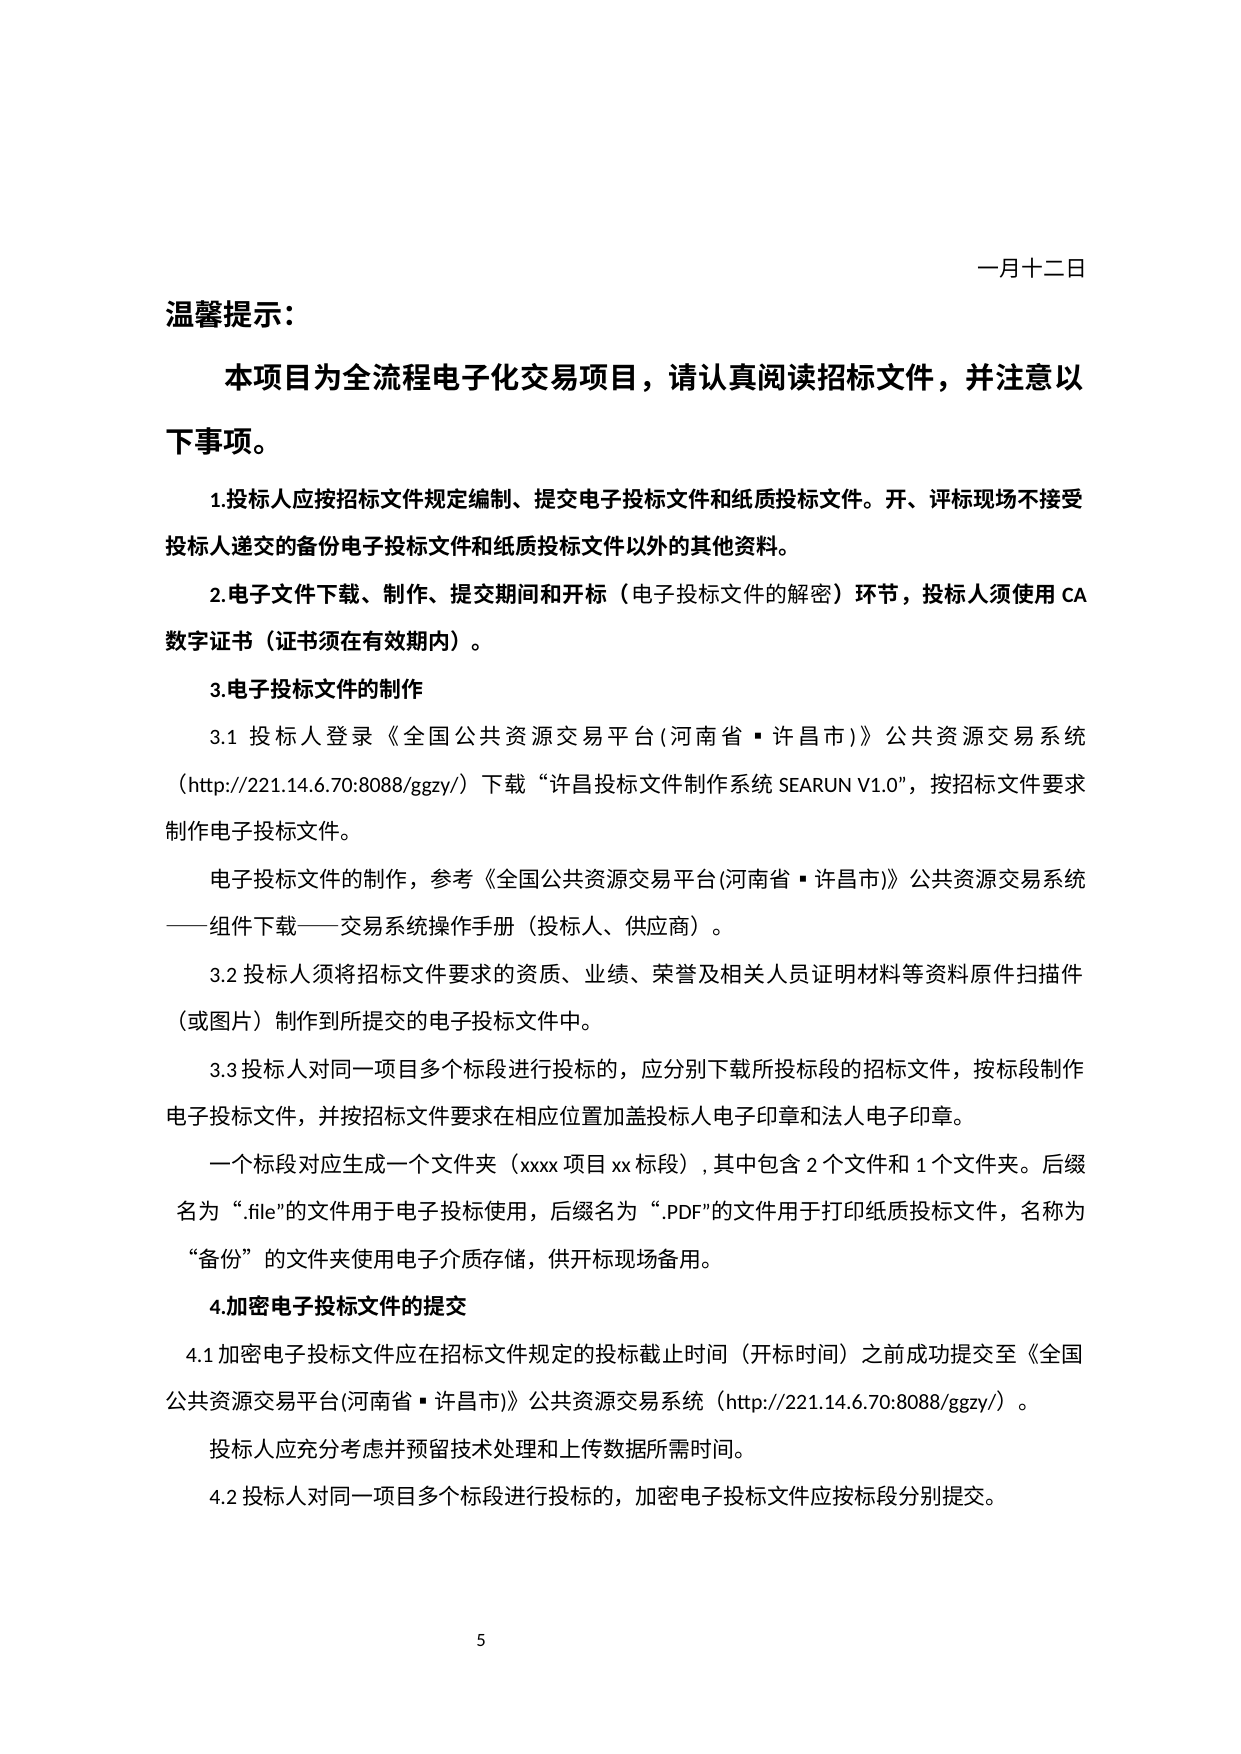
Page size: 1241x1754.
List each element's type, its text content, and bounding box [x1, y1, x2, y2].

text 1.投标人应按招标文件规定编制、提交电子投标文件和纸质投标文件。开、评标现场不接受投标人递交的备份电子投标文件和纸质投标文件以外的其他资料。 [165, 482, 1087, 561]
text 4.加密电子投标文件的提交 [165, 1289, 1087, 1321]
text 电子投标文件的制作，参考《全国公共资源交易平台(河南省▪许昌市)》公共资源交易系统——组件下载——交易系统操作手册（投标人、供应商）。 [165, 862, 1087, 941]
text 投标人应充分考虑并预留技术处理和上传数据所需时间。 [165, 1432, 1087, 1463]
text 本项目为全流程电子化交易项目，请认真阅读招标文件，并注意以下事项。 [165, 355, 1087, 461]
text 3.电子投标文件的制作 [165, 672, 1087, 703]
text 一个标段对应生成一个文件夹（xxxx项目xx标段）, 其中包含2个文件和1个文件夹。后缀名为“.file”的文件用于电子投标使用，后缀名为“.PDF”的文件用于打印纸质投标文件，名称为“备份”的文件夹使用电子介质存储，供开标现场备用。 [176, 1147, 1087, 1273]
text 4.2 投标人对同一项目多个标段进行投标的，加密电子投标文件应按标段分别提交。 [165, 1479, 1087, 1511]
text 2.电子文件下载、制作、提交期间和开标（电子投标文件的解密）环节，投标人须使用CA数字证书（证书须在有效期内）。 [165, 577, 1087, 656]
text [165, 218, 1087, 291]
text 温馨提示： [165, 291, 1087, 334]
text 3.2 投标人须将招标文件要求的资质、业绩、荣誉及相关人员证明材料等资料原件扫描件（或图片）制作到所提交的电子投标文件中。 [165, 957, 1087, 1036]
text 3.3投标人对同一项目多个标段进行投标的，应分别下载所投标段的招标文件，按标段制作电子投标文件，并按招标文件要求在相应位置加盖投标人电子印章和法人电子印章。 [165, 1052, 1087, 1131]
text 3.1 投标人登录《全国公共资源交易平台(河南省▪许昌市)》公共资源交易系统（http://221.14.6.70:8088/ggzy/）下载“许昌投标文件制作系统SEARUN V1.0”，按招标文件要求制作电子投标文件。 [165, 719, 1087, 846]
text 4.1加密电子投标文件应在招标文件规定的投标截止时间（开标时间）之前成功提交至《全国公共资源交易平台(河南省▪许昌市)》公共资源交易系统（http://221.14.6.70:8088/ggzy/）。 [165, 1337, 1087, 1416]
